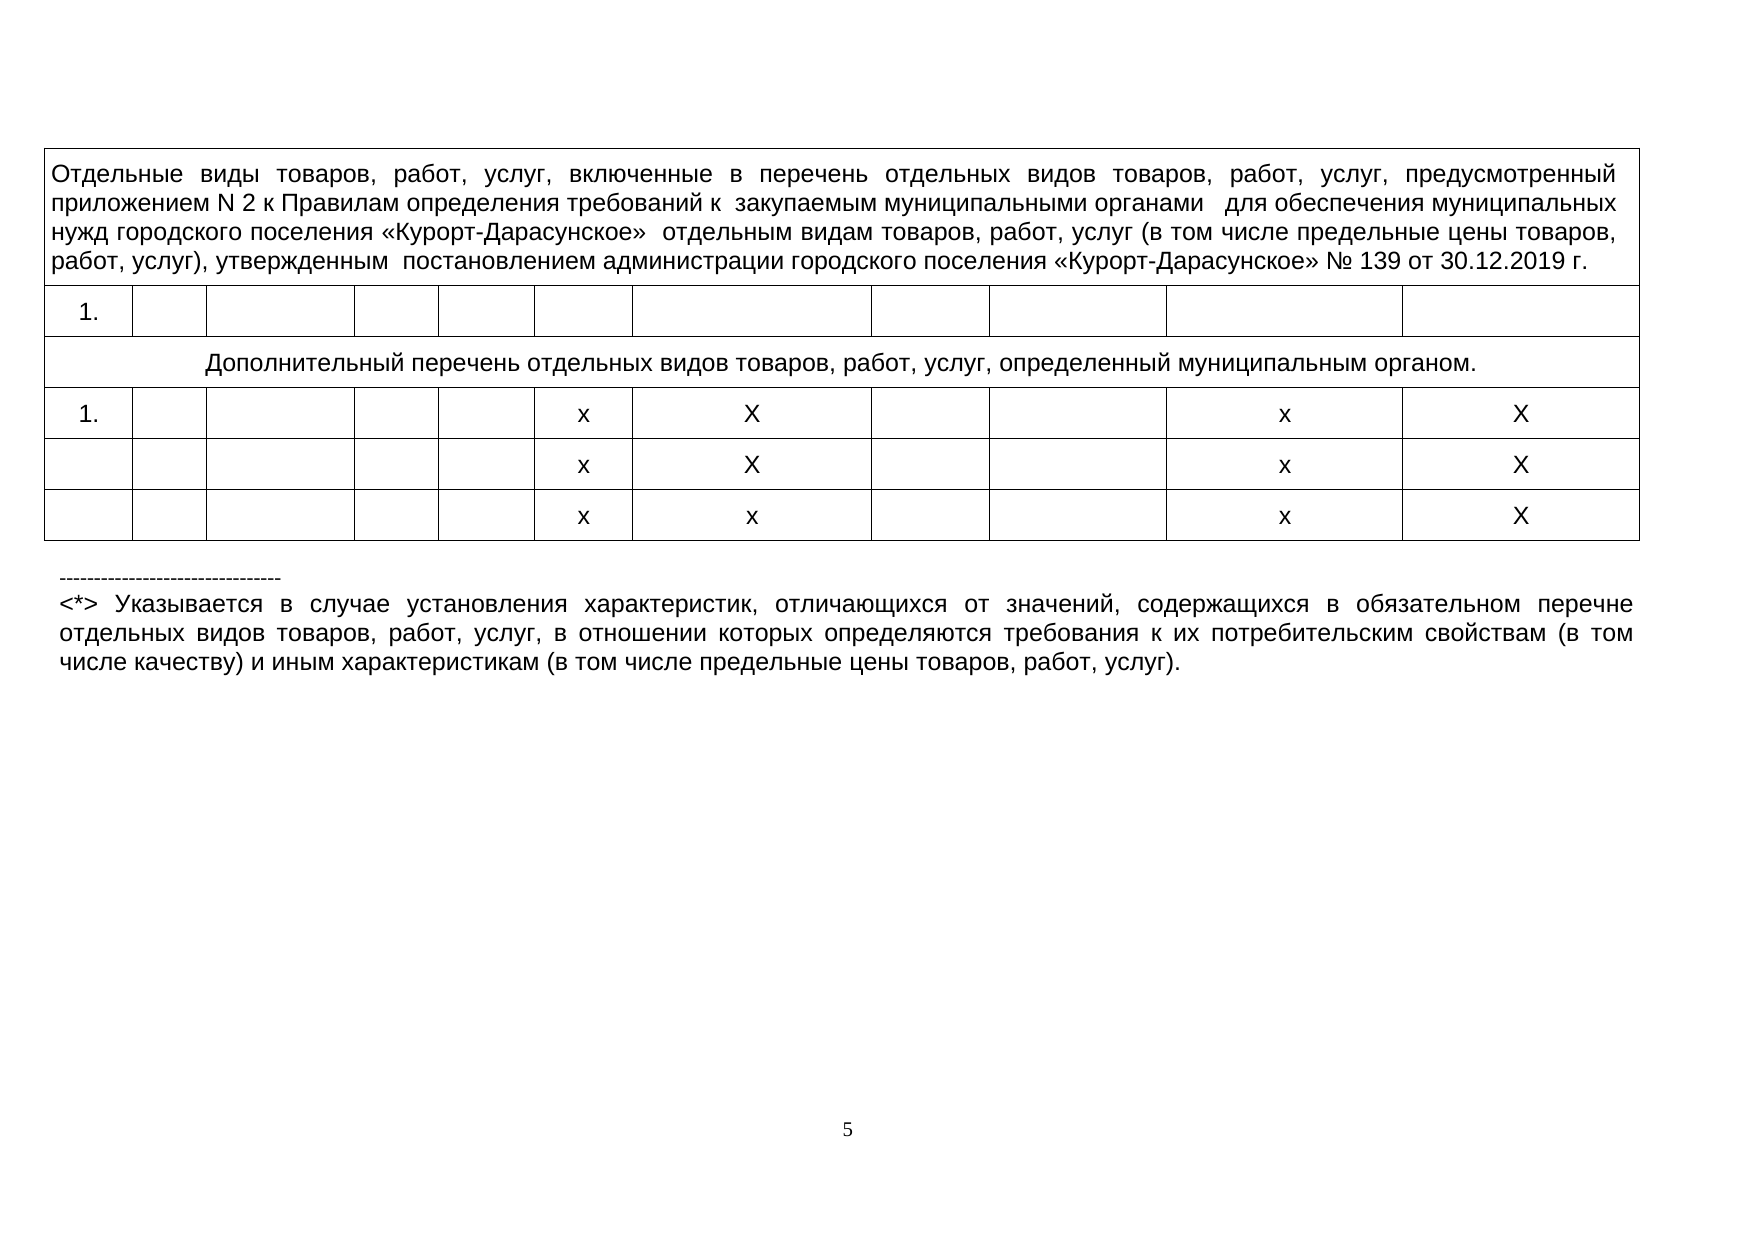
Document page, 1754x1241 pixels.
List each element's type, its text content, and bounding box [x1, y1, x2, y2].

table_cell [207, 388, 354, 438]
table_cell [872, 439, 989, 489]
table_cell [133, 439, 206, 489]
table_cell [355, 286, 438, 336]
table_cell [439, 388, 534, 438]
table_cell [990, 490, 1166, 540]
table_cell [633, 286, 871, 336]
table_cell [535, 286, 632, 336]
table_cell x [535, 439, 632, 489]
table_cell [133, 490, 206, 540]
table_cell X [1403, 388, 1639, 438]
table_cell [355, 388, 438, 438]
table_cell x [633, 490, 871, 540]
table_cell x [535, 490, 632, 540]
table_cell [872, 490, 989, 540]
text -------------------------------- [59, 565, 1636, 589]
table_cell [45, 439, 132, 489]
table_cell [355, 439, 438, 489]
table_cell Отдельные виды товаров, работ, услуг, включенные в перечень отдельных видов товаров, работ, услуг, предусмотренный приложением N 2 к Правилам определения требований к закупаемым муниципальными органами для обеспечения муниципальных нужд городского поселения «Курорт-Дарасунское» отдельным видам товаров, работ, услуг (в том числе предельные цены товаров, работ, услуг), утвержденным постановлением администрации городского поселения «Курорт-Дарасунское» № 139 от 30.12.2019 г. [45, 149, 1639, 285]
table_cell [207, 286, 354, 336]
table_cell [133, 388, 206, 438]
table_cell x [1167, 388, 1402, 438]
table_cell X [633, 439, 871, 489]
table_cell X [1403, 490, 1639, 540]
table_cell [872, 286, 989, 336]
table_cell [439, 286, 534, 336]
table_cell Дополнительный перечень отдельных видов товаров, работ, услуг, определенный муниципальным органом. [45, 337, 1639, 387]
text <*> Указывается в случае установления характеристик, отличающихся от значений, содержащихся в обязательном перечне отдельных видов товаров, работ, услуг, в отношении которых определяются требования к их потребительским свойствам (в том числе качеству) и иным характеристикам (в том числе предельные цены товаров, работ, услуг). [59, 589, 1636, 676]
table_cell [990, 439, 1166, 489]
table_cell [439, 439, 534, 489]
table_cell x [1167, 490, 1402, 540]
table_cell [45, 490, 132, 540]
table_cell 1. [45, 388, 132, 438]
table_cell [439, 490, 534, 540]
table_cell [207, 439, 354, 489]
table_cell [990, 286, 1166, 336]
table_cell [990, 388, 1166, 438]
table_cell [1167, 286, 1402, 336]
table_cell [207, 490, 354, 540]
table_cell X [1403, 439, 1639, 489]
table_cell x [535, 388, 632, 438]
table_cell X [633, 388, 871, 438]
table_cell [355, 490, 438, 540]
table_cell [1403, 286, 1639, 336]
table_cell x [1167, 439, 1402, 489]
table_cell [133, 286, 206, 336]
table_cell [872, 388, 989, 438]
table_cell 1. [45, 286, 132, 336]
